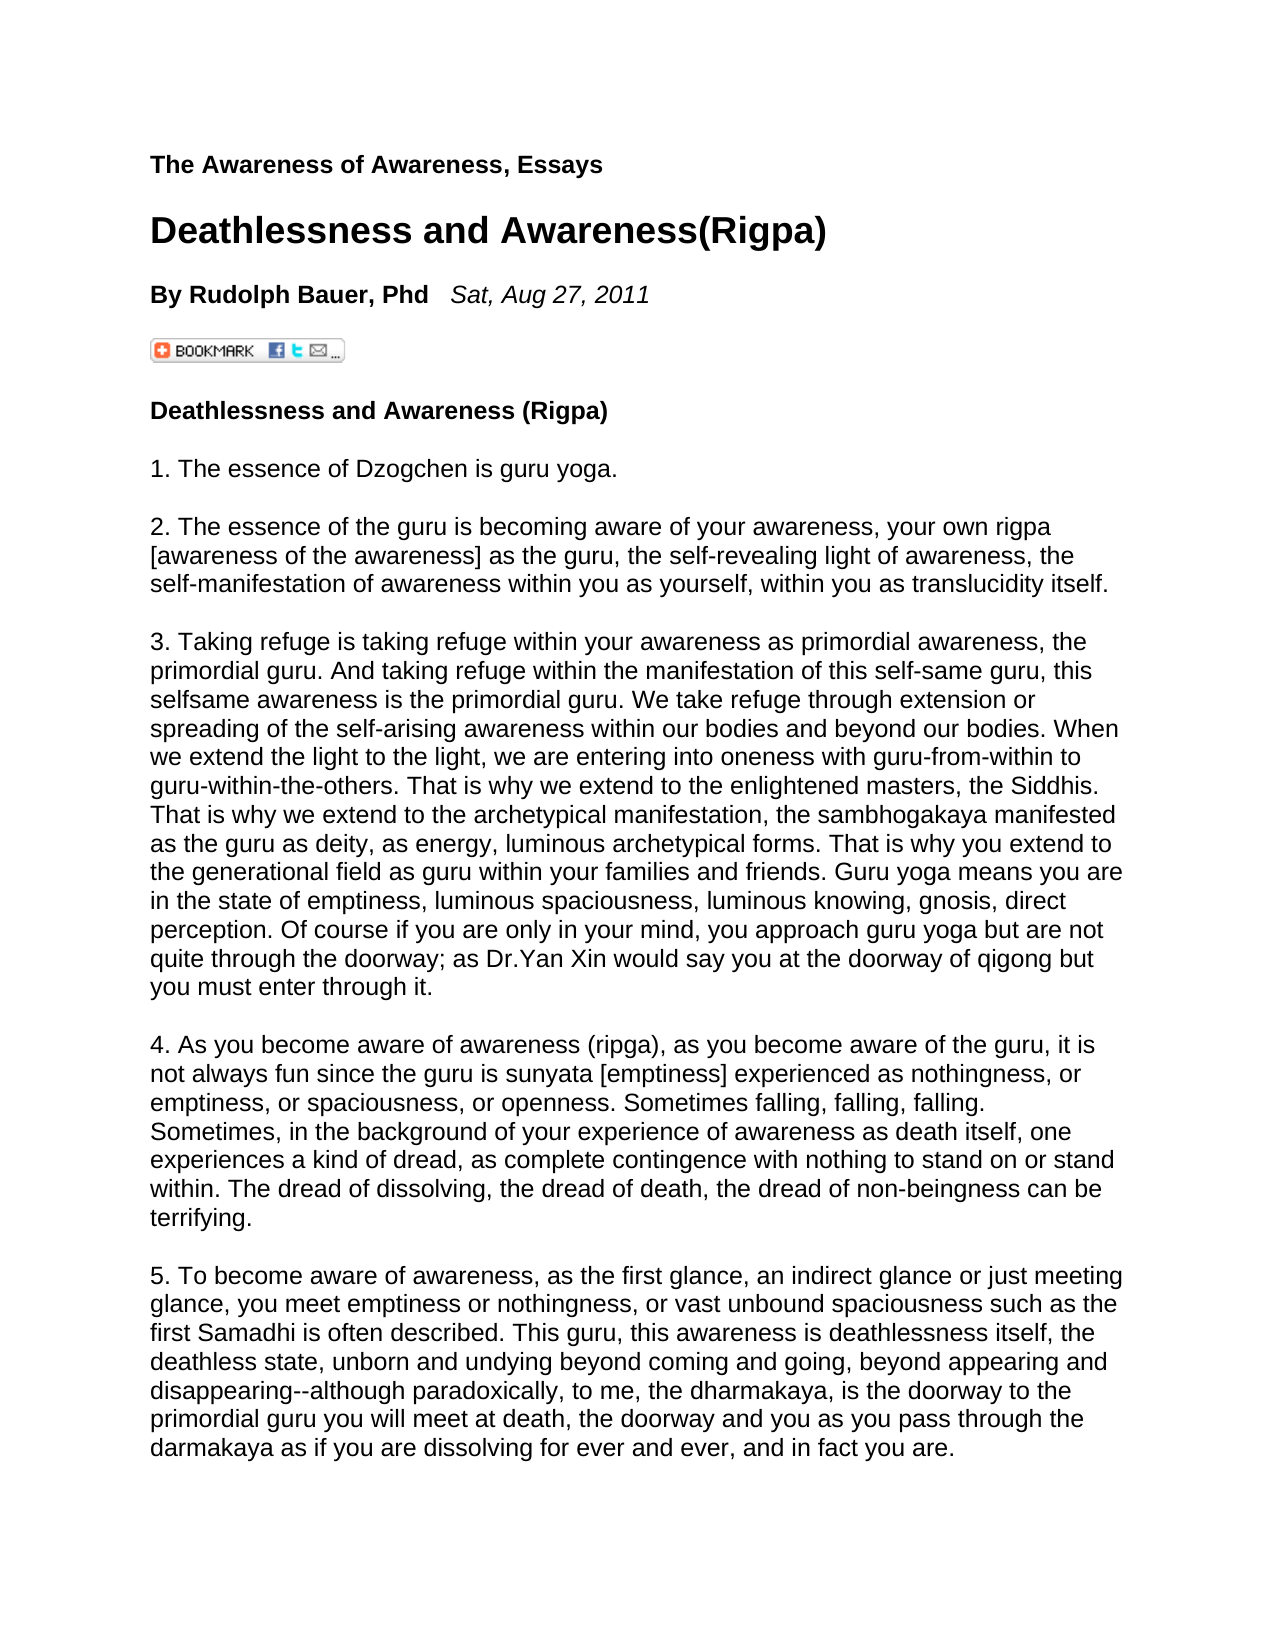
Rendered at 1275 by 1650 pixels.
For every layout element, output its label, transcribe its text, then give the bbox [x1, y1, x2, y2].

text 2. The essence of the guru is becoming aware of your awareness, your own rigpa [awareness of the awareness] as the guru, the self-revealing light of awareness, the self-manifestation of awareness within you as yourself, within you as translucidity itself. [150, 512, 1125, 598]
subtitle The Awareness of Awareness, Essays [150, 150, 1125, 179]
text 5. To become aware of awareness, as the first glance, an indirect glance or just meeting glance, you meet emptiness or nothingness, or vast unbound spaciousness such as the first Samadhi is often described. This guru, this awareness is deathlessness itself, the deathless state, unborn and undying beyond coming and going, beyond appearing and disappearing--although paradoxically, to me, the dharmakaya, is the doorway to the primordial guru you will meet at death, the doorway and you as you pass through the darmakaya as if you are dissolving for ever and ever, and in fact you are. [150, 1261, 1125, 1462]
picture [150, 338, 346, 363]
text 1. The essence of Dzogchen is guru yoga. [150, 454, 1125, 483]
text By Rudolph Bauer, Phd Sat, Aug 27, 2011 [150, 280, 1125, 309]
text Deathlessness and Awareness (Rigpa) [150, 396, 1125, 425]
subtitle Deathlessness and Awareness(Rigpa) [150, 208, 1125, 251]
text 3. Taking refuge is taking refuge within your awareness as primordial awareness, the primordial guru. And taking refuge within the manifestation of this self-same guru, this selfsame awareness is the primordial guru. We take refuge through extension or spreading of the self-arising awareness within our bodies and beyond our bodies. When we extend the light to the light, we are entering into oneness with guru-from-within to guru-within-the-others. That is why we extend to the enlightened masters, the Siddhis. That is why we extend to the archetypical manifestation, the sambhogakaya manifested as the guru as deity, as energy, luminous archetypical forms. That is why you extend to the generational field as guru within your families and friends. Guru yoga means you are in the state of emptiness, luminous spaciousness, luminous knowing, gnosis, direct perception. Of course if you are only in your mind, you approach guru yoga but are not quite through the doorway; as Dr.Yan Xin would say you at the doorway of qigong but you must enter through it. [150, 627, 1125, 1001]
text 4. As you become aware of awareness (ripga), as you become aware of the guru, it is not always fun since the guru is sunyata [emptiness] experienced as nothingness, or emptiness, or spaciousness, or openness. Sometimes falling, falling, falling. Sometimes, in the background of your experience of awareness as death itself, one experiences a kind of dread, as complete contingence with nothing to stand on or stand within. The dread of dissolving, the dread of death, the dread of non-beingness can be terrifying. [150, 1030, 1125, 1231]
